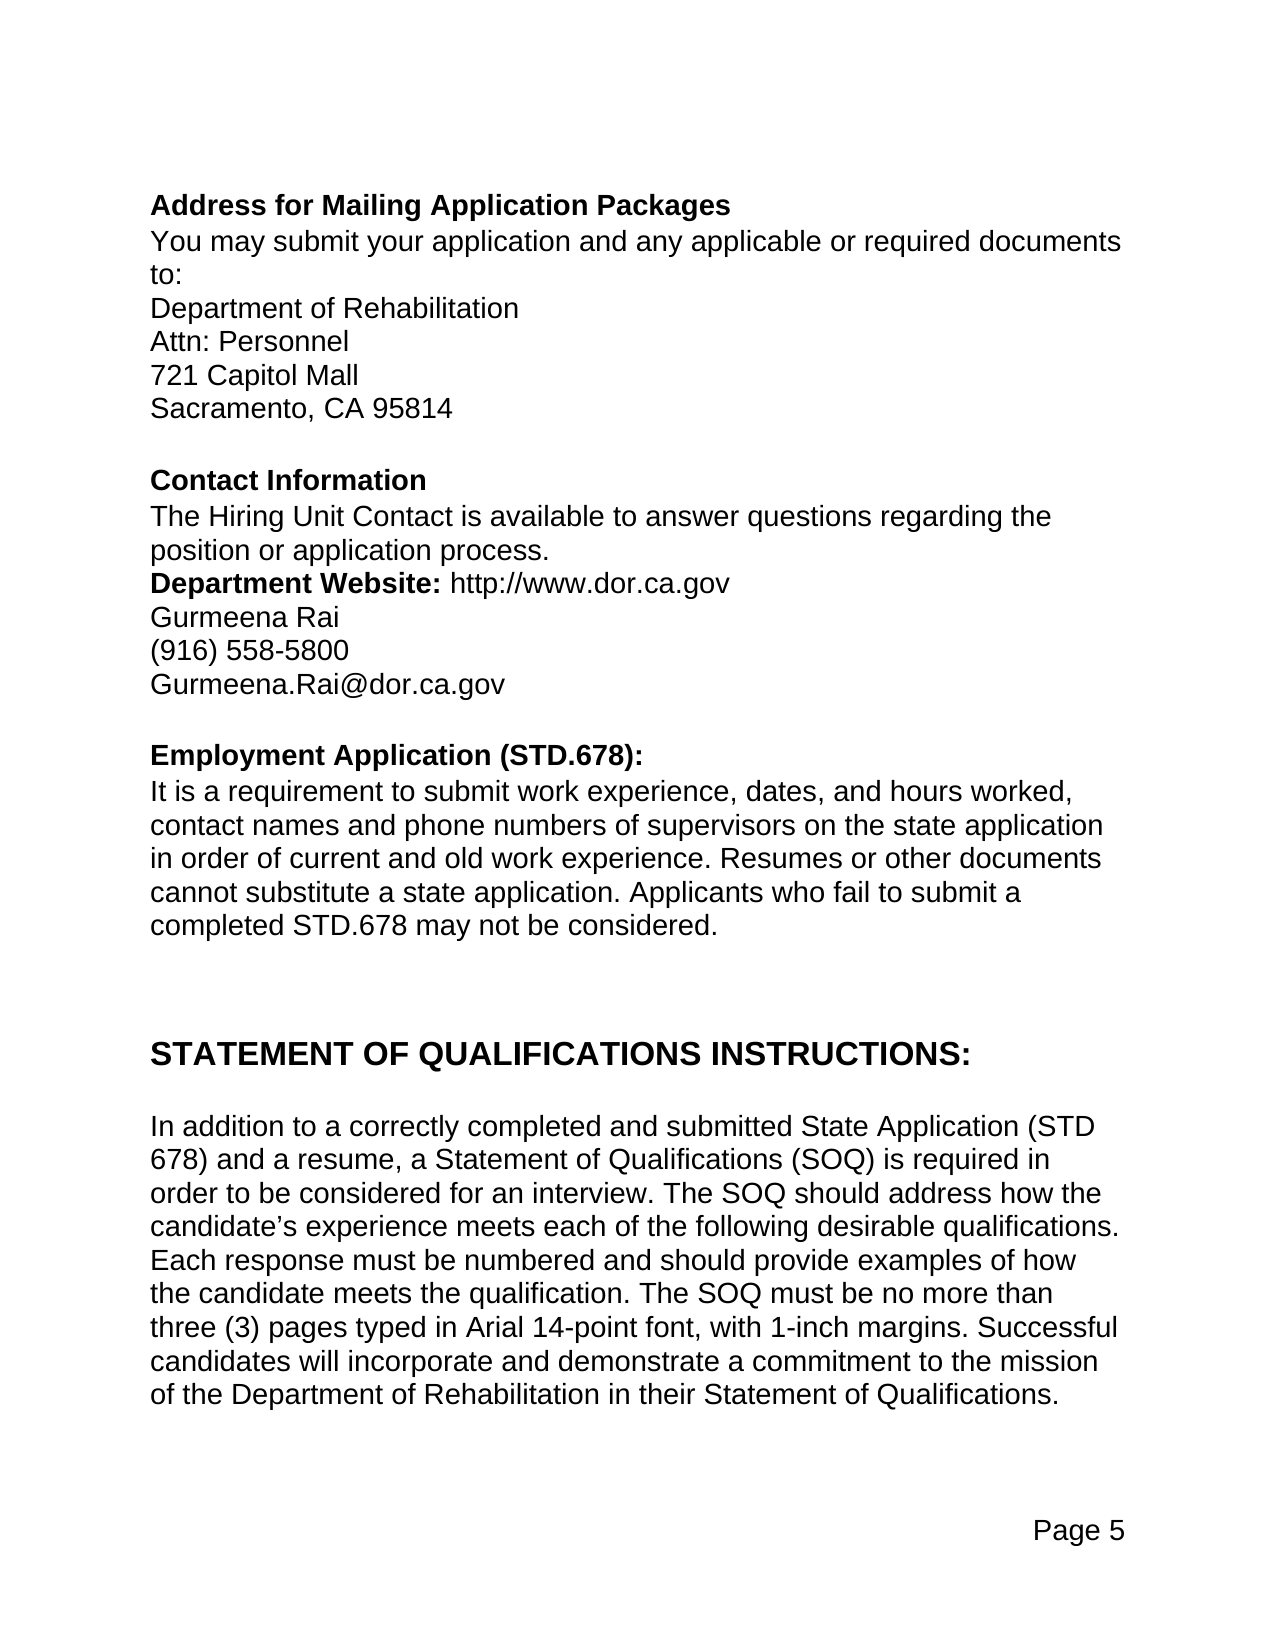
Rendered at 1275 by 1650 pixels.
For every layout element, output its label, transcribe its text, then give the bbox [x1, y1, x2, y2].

text Sacramento, CA 95814 [150, 392, 1125, 425]
text Department Website: http://www.dor.ca.gov Gurmeena Rai (916) 558-5800 Gurmeena.Rai@dor.ca.gov [150, 566, 1125, 700]
text In addition to a correctly completed and submitted State Application (STD 678) and a resume, a Statement of Qualifications (SOQ) is required in order to be considered for an interview. The SOQ should address how the candidate’s experience meets each of the following desirable qualifications. Each response must be numbered and should provide examples of how the candidate meets the qualification. The SOQ must be no more than three (3) pages typed in Arial 14-point font, with 1-inch margins. Successful candidates will incorporate and demonstrate a commitment to the mission of the Department of Rehabilitation in their Statement of Qualifications. [150, 1075, 1125, 1439]
text Attn: Personnel [150, 324, 1125, 358]
subtitle Employment Application (STD.678): [150, 738, 1125, 771]
text You may submit your application and any applicable or required documents to: [150, 224, 1125, 291]
subtitle Contact Information [150, 463, 1125, 496]
subtitle Address for Mailing Application Packages [150, 188, 1125, 221]
text The Hiring Unit Contact is available to answer questions regarding the position or application process. [150, 499, 1125, 566]
subtitle STATEMENT OF QUALIFICATIONS INSTRUCTIONS: [150, 1034, 1125, 1072]
text It is a requirement to submit work experience, dates, and hours worked, contact names and phone numbers of supervisors on the state application in order of current and old work experience. Resumes or other documents cannot substitute a state application. Applicants who fail to submit a completed STD.678 may not be considered. [150, 774, 1125, 942]
text 721 Capitol Mall [150, 358, 1125, 392]
text Department of Rehabilitation [150, 291, 1125, 324]
